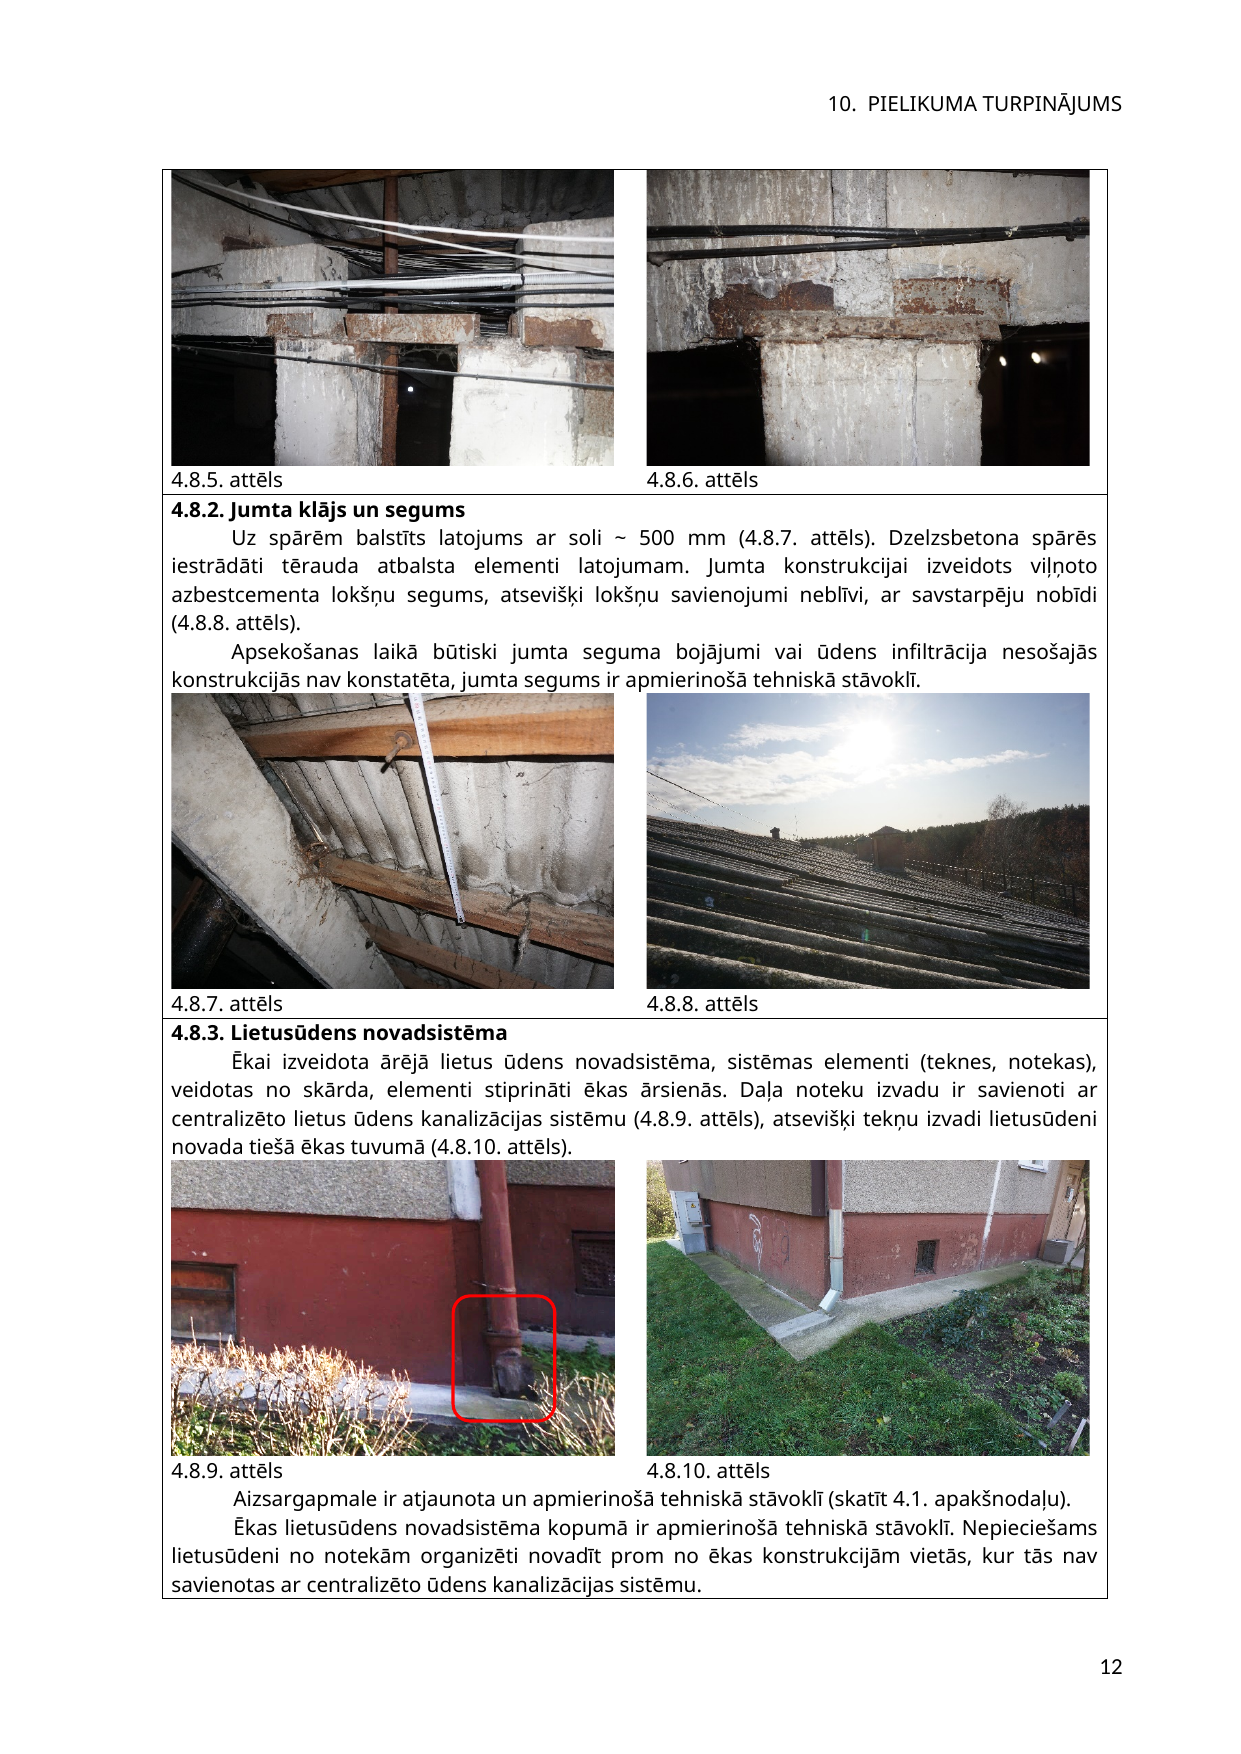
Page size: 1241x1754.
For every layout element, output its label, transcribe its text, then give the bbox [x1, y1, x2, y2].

picture [646, 170, 1090, 466]
picture [646, 693, 1090, 989]
table_cell 4.8.3. Lietusūdens novadsistēma Ēkai izveidota ārējā lietus ūdens novadsistēma, sistēmas elementi (teknes, notekas), veidotas no skārda, elementi stiprināti ēkas ārsienās. Daļa noteku izvadu ir savienoti ar centralizēto lietus ūdens kanalizācijas sistēmu (4.8.9. attēls), atsevišķi tekņu izvadi lietusūdeni novada tiešā ēkas tuvumā (4.8.10. attēls). 4.8.9. attēls 4.8.10. attēls Aizsargapmale ir atjaunota un apmierinošā tehniskā stāvoklī (skatīt 4.1. apakšnodaļu). Ēkas lietusūdens novadsistēma kopumā ir apmierinošā tehniskā stāvoklī. Nepieciešams lietusūdeni no notekām organizēti novadīt prom no ēkas konstrukcijām vietās, kur tās nav savienotas ar centralizēto ūdens kanalizācijas sistēmu. [163, 1019, 1107, 1598]
table_cell 4.8.2. Jumta klājs un segums Uz spārēm balstīts latojums ar soli ~ 500 mm (4.8.7. attēls). Dzelzsbetona spārēs iestrādāti tērauda atbalsta elementi latojumam. Jumta konstrukcijai izveidots viļņoto azbestcementa lokšņu segums, atsevišķi lokšņu savienojumi neblīvi, ar savstarpēju nobīdi (4.8.8. attēls). Apsekošanas laikā būtiski jumta seguma bojājumi vai ūdens infiltrācija nesošajās konstrukcijās nav konstatēta, jumta segums ir apmierinošā tehniskā stāvoklī. 4.8.7. attēls 4.8.8. attēls [163, 495, 1107, 1017]
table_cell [163, 170, 1107, 494]
picture [171, 693, 614, 989]
picture [646, 1160, 1090, 1456]
picture [171, 1160, 615, 1456]
picture [171, 170, 614, 466]
